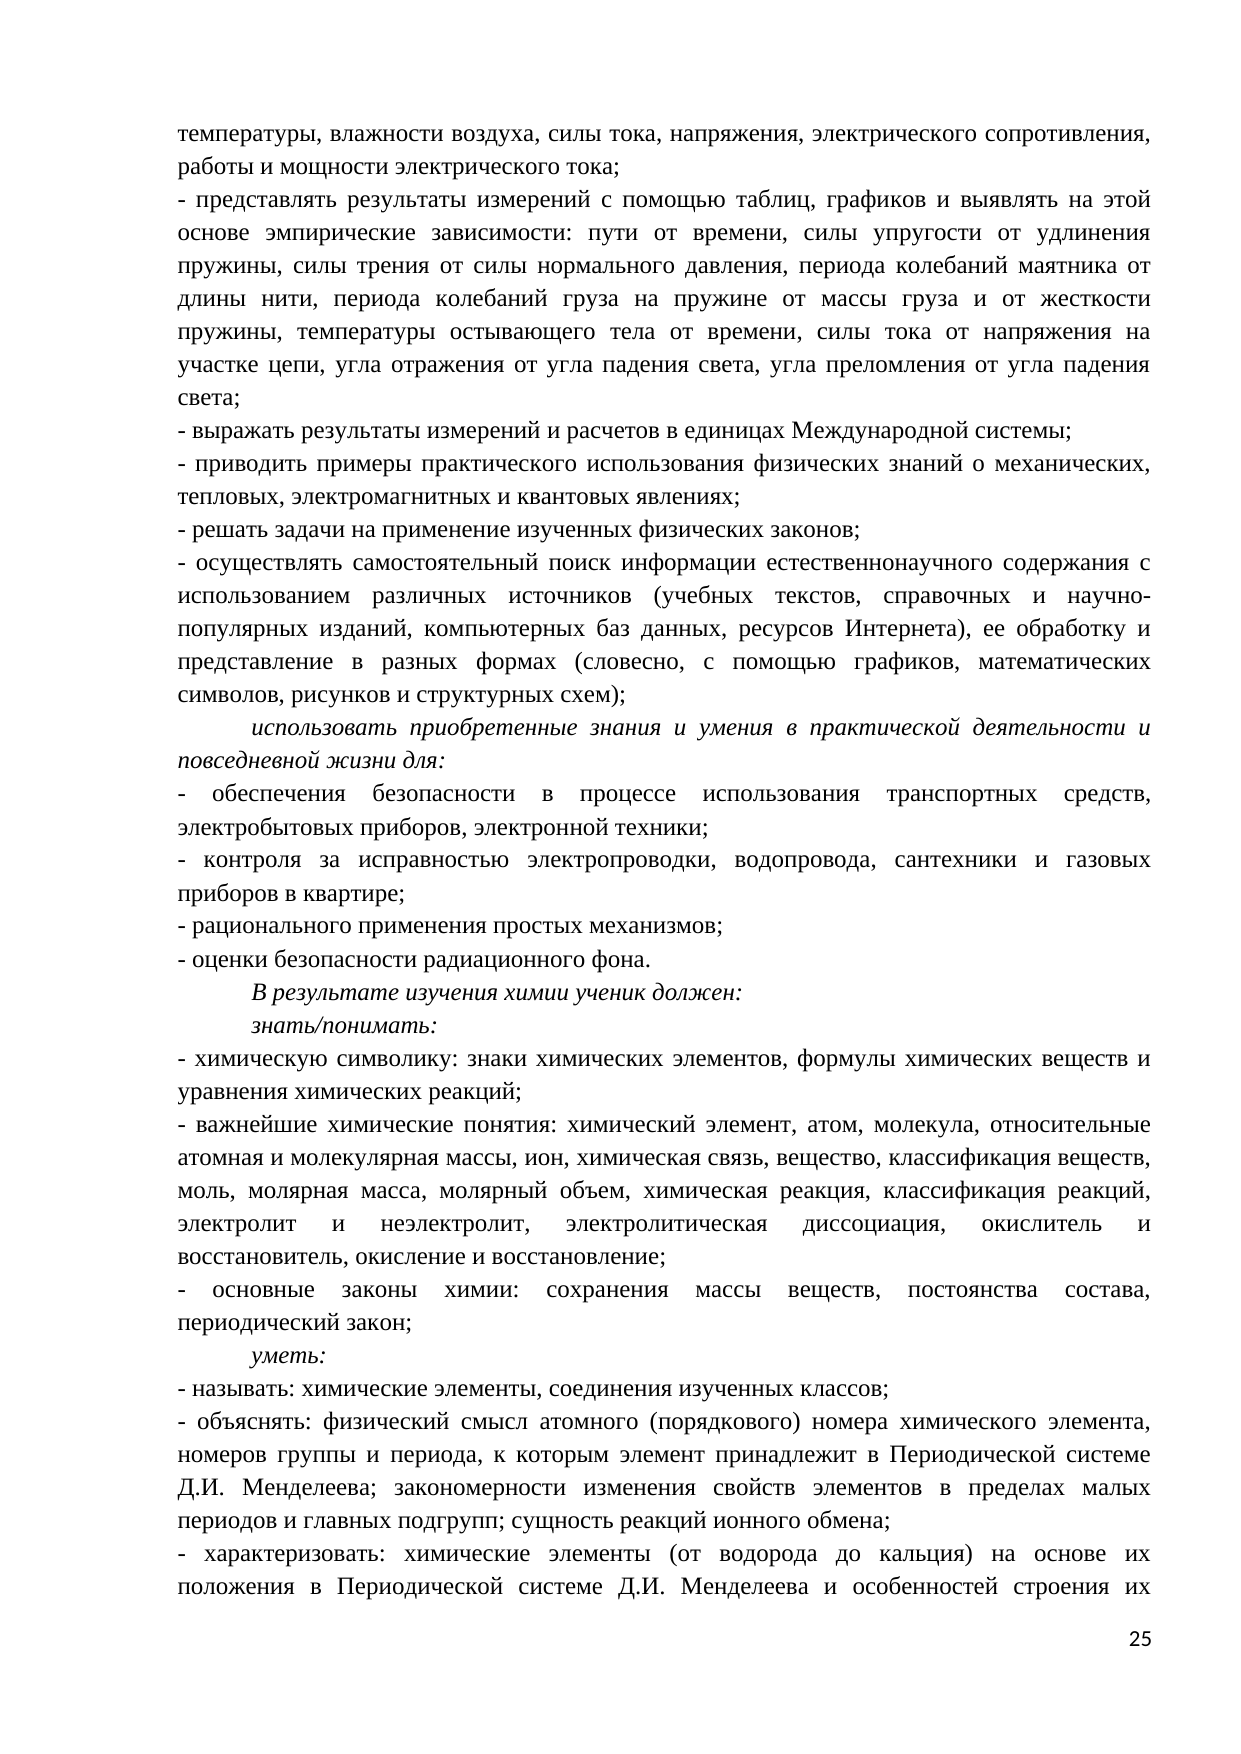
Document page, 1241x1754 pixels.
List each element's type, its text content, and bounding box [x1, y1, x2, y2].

text - химическую символику: знаки химических элементов, формулы химических веществ и уравнения химических реакций; [177, 1043, 1152, 1104]
text - решать задачи на применение изученных физических законов; [177, 514, 1152, 543]
text - контроля за исправностью электропроводки, водопровода, сантехники и газовых приборов в квартире; [177, 844, 1152, 906]
text уметь: [177, 1340, 1152, 1369]
text знать/понимать: [177, 1010, 1152, 1038]
text - приводить примеры практического использования физических знаний о механических, тепловых, электромагнитных и квантовых явлениях; [177, 448, 1152, 510]
text - оценки безопасности радиационного фона. [177, 944, 1152, 972]
text - рационального применения простых механизмов; [177, 911, 1152, 939]
text - представлять результаты измерений с помощью таблиц, графиков и выявлять на этой основе эмпирические зависимости: пути от времени, силы упругости от удлинения пружины, силы трения от силы нормального давления, периода колебаний маятника от длины нити, периода колебаний груза на пружине от массы груза и от жесткости пружины, температуры остывающего тела от времени, силы тока от напряжения на участке цепи, угла отражения от угла падения света, угла преломления от угла падения света; [177, 184, 1152, 411]
text использовать приобретенные знания и умения в практической деятельности и повседневной жизни для: [177, 712, 1152, 774]
text - важнейшие химические понятия: химический элемент, атом, молекула, относительные атомная и молекулярная массы, ион, химическая связь, вещество, классификация веществ, моль, молярная масса, молярный объем, химическая реакция, классификация реакций, электролит и неэлектролит, электролитическая диссоциация, окислитель и восстановитель, окисление и восстановление; [177, 1109, 1152, 1269]
text - обеспечения безопасности в процессе использования транспортных средств, электробытовых приборов, электронной техники; [177, 778, 1152, 840]
text В результате изучения химии ученик должен: [177, 977, 1152, 1005]
text - выражать результаты измерений и расчетов в единицах Международной системы; [177, 415, 1152, 444]
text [177, 1538, 1152, 1600]
text - называть: химические элементы, соединения изученных классов; [177, 1373, 1152, 1402]
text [177, 118, 1152, 180]
text - осуществлять самостоятельный поиск информации естественнонаучного содержания с использованием различных источников (учебных текстов, справочных и научно-популярных изданий, компьютерных баз данных, ресурсов Интернета), ее обработку и представление в разных формах (словесно, с помощью графиков, математических символов, рисунков и структурных схем); [177, 547, 1152, 708]
text - объяснять: физический смысл атомного (порядкового) номера химического элемента, номеров группы и периода, к которым элемент принадлежит в Периодической системе Д.И. Менделеева; закономерности изменения свойств элементов в пределах малых периодов и главных подгрупп; сущность реакций ионного обмена; [177, 1406, 1152, 1534]
text - основные законы химии: сохранения массы веществ, постоянства состава, периодический закон; [177, 1274, 1152, 1336]
